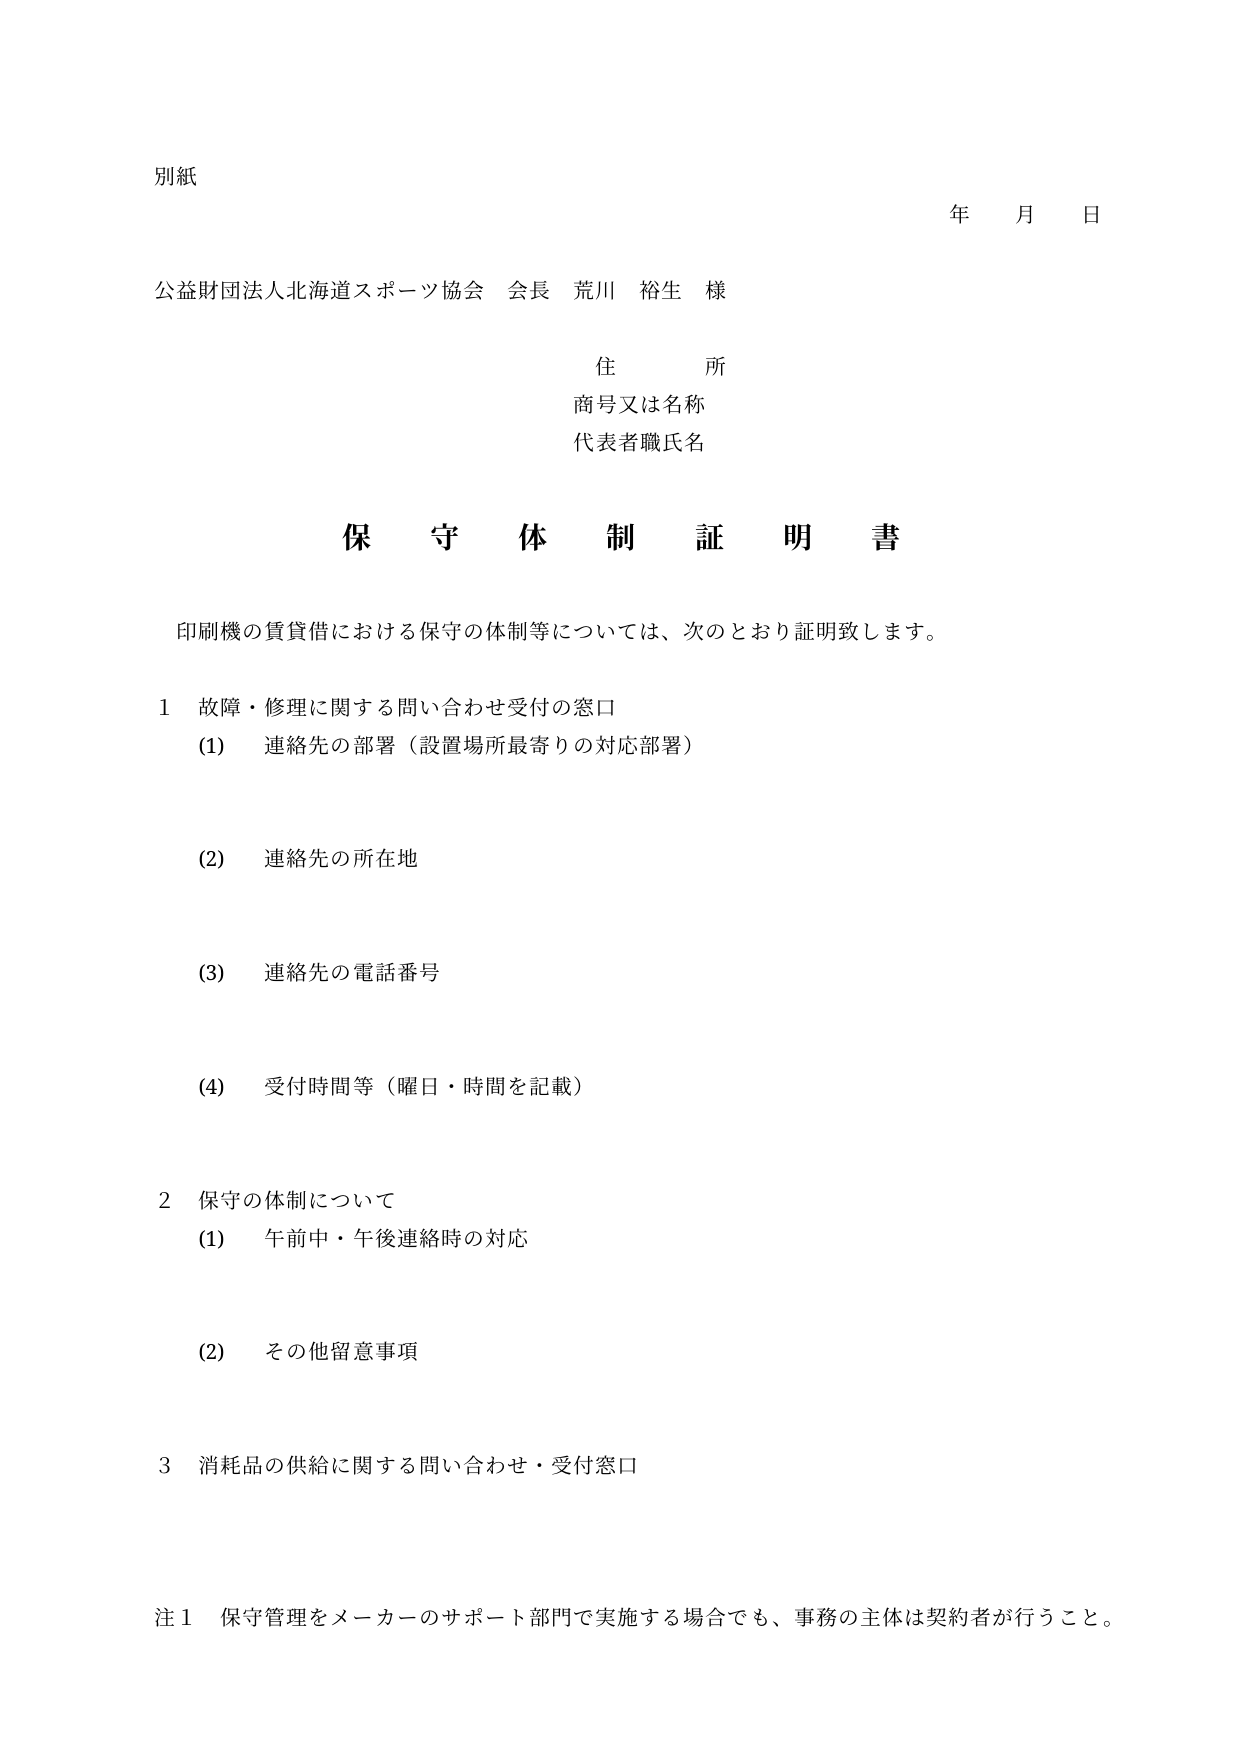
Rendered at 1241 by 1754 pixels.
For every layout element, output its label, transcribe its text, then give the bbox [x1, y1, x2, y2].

list 連絡先の所在地 [196, 839, 1104, 877]
list 連絡先の部署（設置場所最寄りの対応部署） [196, 725, 1104, 763]
text ３ 消耗品の供給に関する問い合わせ・受付窓口 [154, 1446, 1104, 1484]
text 注１ 保守管理をメーカーのサポート部門で実施する場合でも、事務の主体は契約者が行うこと。 [154, 1597, 1104, 1635]
text 公益財団法人北海道スポーツ協会 会長 荒川 裕生 様 [154, 270, 1104, 308]
text (2) その他留意事項 [154, 1332, 1104, 1370]
text １ 故障・修理に関する問い合わせ受付の窓口 [154, 687, 1104, 725]
text (1) 午前中・午後連絡時の対応 [154, 1218, 1104, 1256]
text 印刷機の賃貸借における保守の体制等については、次のとおり証明致します。 [154, 612, 1104, 649]
text 年 月 日 [154, 194, 1104, 232]
text (4) 受付時間等（曜日・時間を記載） [154, 1067, 1104, 1104]
text ２ 保守の体制について [154, 1180, 1104, 1218]
text 保 守 体 制 証 明 書 [154, 498, 1104, 574]
text 商号又は名称 [154, 384, 1104, 422]
text 別紙 [154, 157, 1023, 194]
text 代表者職氏名 [154, 422, 1104, 460]
text 住 所 [154, 346, 1104, 384]
list 連絡先の電話番号 [196, 953, 1104, 991]
